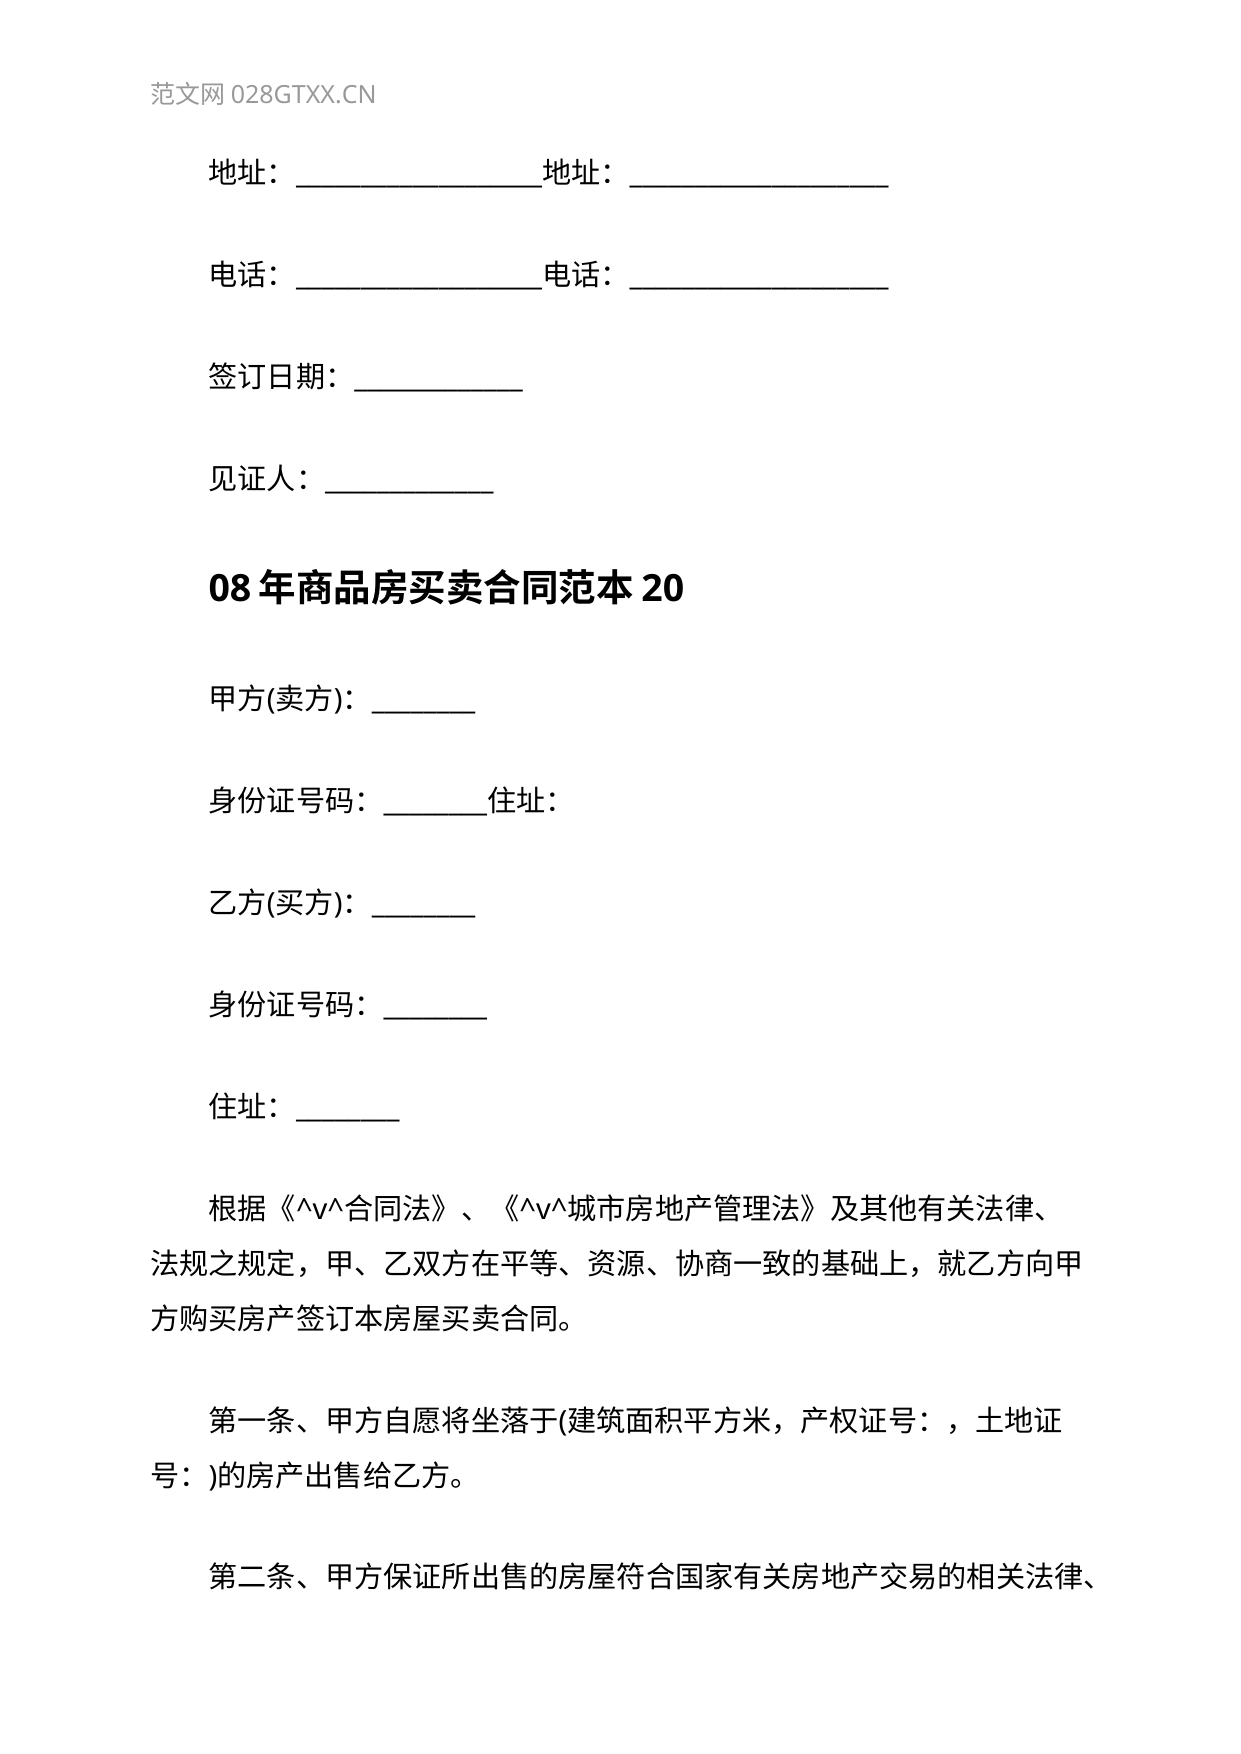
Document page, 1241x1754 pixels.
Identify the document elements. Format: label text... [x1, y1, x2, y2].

text 乙方(买方)：________ [150, 879, 1090, 922]
text 08年商品房买卖合同范本20 [150, 558, 1090, 612]
text 见证人：_____________ [150, 456, 1090, 498]
text 根据《^v^合同法》、《^v^城市房地产管理法》及其他有关法律、法规之规定，甲、乙双方在平等、资源、协商一致的基础上，就乙方向甲方购买房产签订本房屋买卖合同。 [150, 1185, 1090, 1338]
text 第一条、甲方自愿将坐落于(建筑面积平方米，产权证号：，土地证号：)的房产出售给乙方。 [150, 1397, 1090, 1494]
text 身份证号码：________ [150, 981, 1090, 1024]
text 甲方(卖方)：________ [150, 676, 1090, 718]
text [150, 1554, 1090, 1596]
text 签订日期：_____________ [150, 354, 1090, 396]
text 地址：___________________地址：____________________ [150, 150, 1090, 192]
text 电话：___________________电话：____________________ [150, 252, 1090, 294]
text 住址：________ [150, 1083, 1090, 1126]
text 身份证号码：________住址： [150, 777, 1090, 820]
